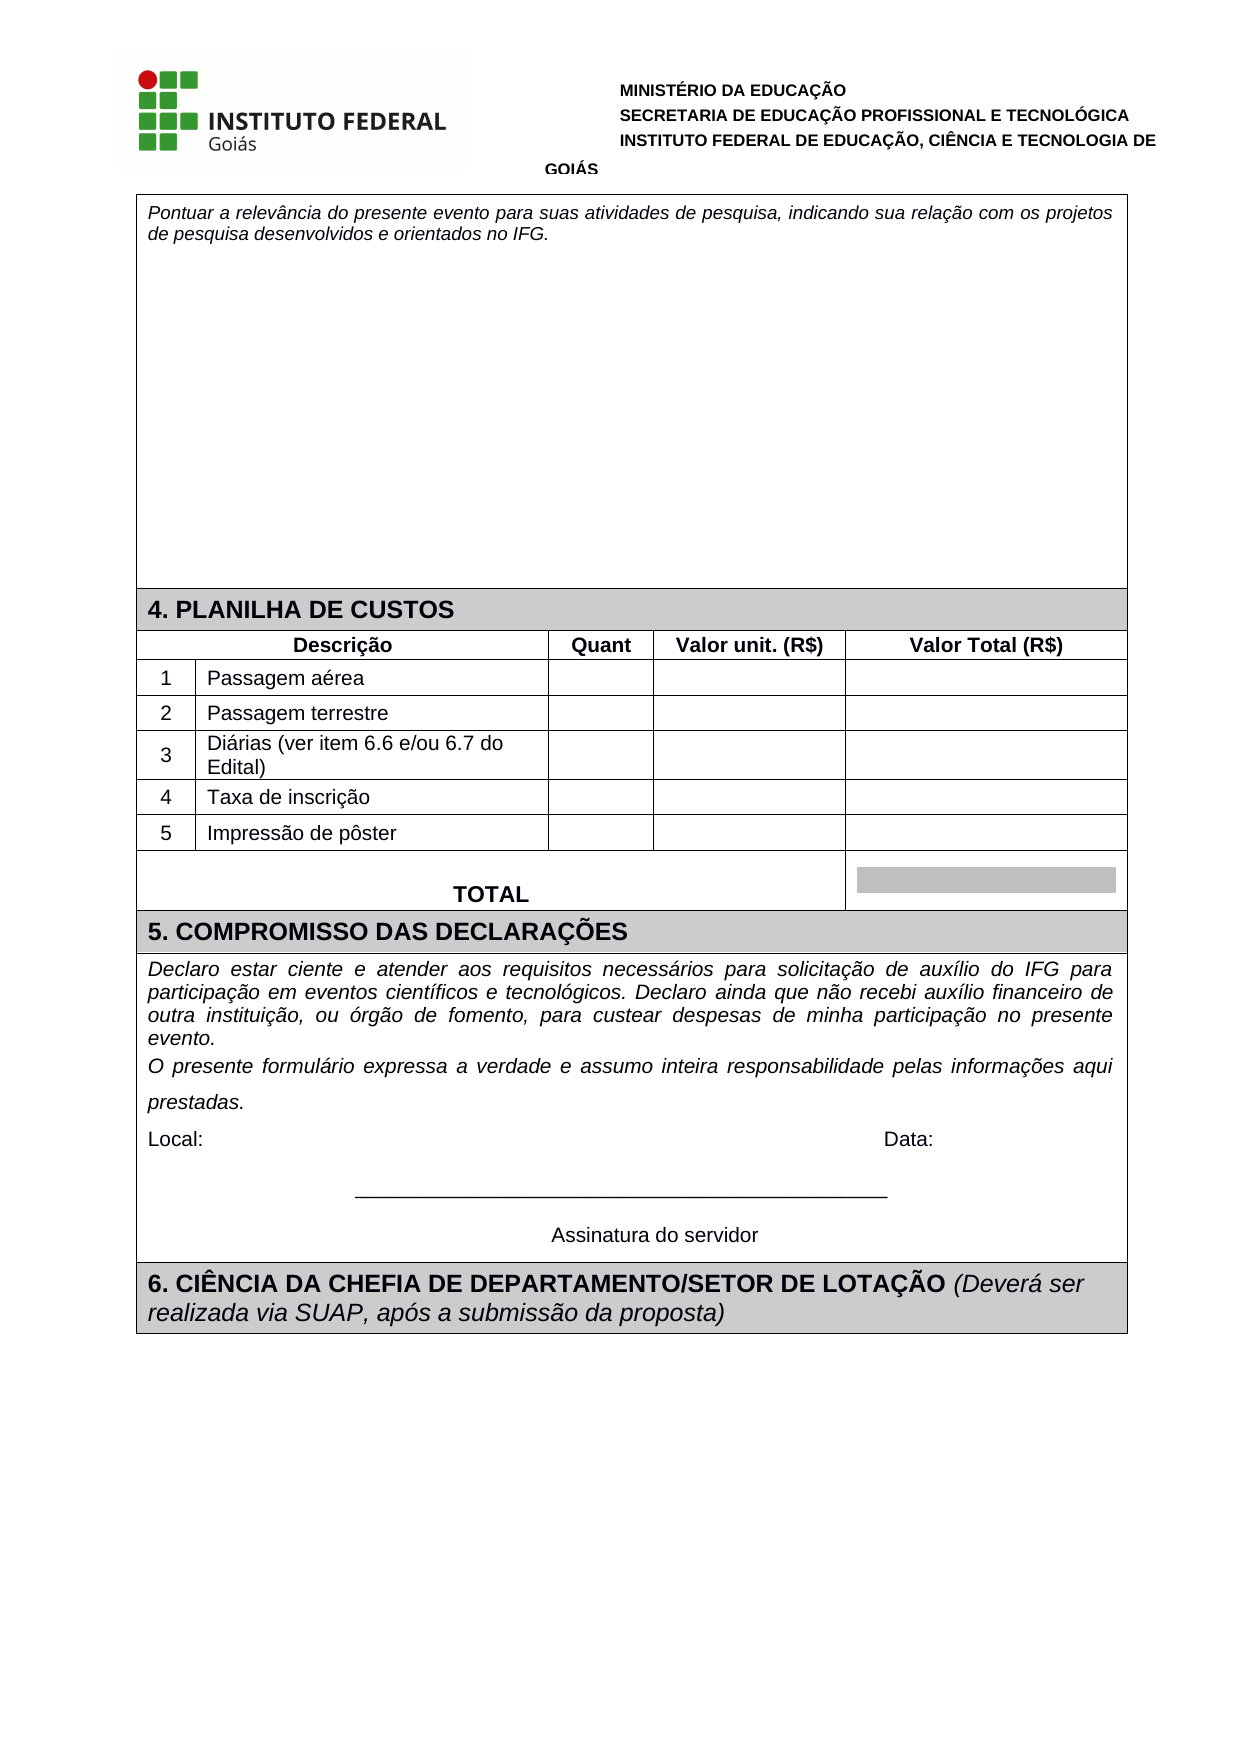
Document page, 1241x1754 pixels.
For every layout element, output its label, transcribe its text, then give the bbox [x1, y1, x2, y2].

table_cell Valor Total (R$) [846, 631, 1127, 659]
table_cell Quant [549, 631, 653, 659]
table_cell [549, 780, 653, 814]
table_cell TOTAL [137, 851, 845, 910]
picture [115, 51, 469, 170]
table_cell Pontuar a relevância do presente evento para suas atividades de pesquisa, indicando sua relação com os projetos de pesquisa desenvolvidos e orientados no IFG. [137, 195, 1127, 588]
table_cell [654, 660, 845, 694]
table_cell 5. COMPROMISSO DAS DECLARAÇÕES [137, 911, 1127, 952]
table_cell 4. PLANILHA DE CUSTOS [137, 589, 1127, 630]
table_cell Impressão de pôster [196, 815, 548, 850]
table_cell [654, 696, 845, 730]
table_cell Taxa de inscrição [196, 780, 548, 814]
table_cell [549, 815, 653, 850]
table_cell [654, 731, 845, 779]
table_cell 2 [137, 696, 195, 730]
table_cell 6. CIÊNCIA DA CHEFIA DE DEPARTAMENTO/SETOR DE LOTAÇÃO (Deverá ser realizada via SUAP, após a submissão da proposta) [137, 1263, 1127, 1333]
table_cell [846, 780, 1127, 814]
table_cell [846, 660, 1127, 694]
table_cell [549, 731, 653, 779]
table_cell [846, 815, 1127, 850]
table_cell 5 [137, 815, 195, 850]
table_cell Local: Data: ______________________________________________ Assinatura do servidor [137, 1127, 1127, 1253]
table_cell 1 [137, 660, 195, 694]
table_cell Declaro estar ciente e atender aos requisitos necessários para solicitação de auxílio do IFG para participação em eventos científicos e tecnológicos. Declaro ainda que não recebi auxílio financeiro de outra instituição, ou órgão de fomento, para custear despesas de minha participação no presente evento. O presente formulário expressa a verdade e assumo inteira responsabilidade pelas informações aqui prestadas. [137, 954, 1127, 1127]
table_cell [846, 851, 1127, 910]
table_cell Passagem aérea [196, 660, 548, 694]
table_cell [846, 696, 1127, 730]
table_cell [549, 696, 653, 730]
table_cell [549, 660, 653, 694]
table_cell [137, 1254, 1127, 1262]
table_cell Valor unit. (R$) [654, 631, 845, 659]
table_cell 4 [137, 780, 195, 814]
table_cell [654, 815, 845, 850]
table_cell Diárias (ver item 6.6 e/ou 6.7 do Edital) [196, 731, 548, 779]
table_cell [846, 731, 1127, 779]
table_cell Descrição [137, 631, 548, 659]
table_cell 3 [137, 731, 195, 779]
table_cell [654, 780, 845, 814]
table_cell Passagem terrestre [196, 696, 548, 730]
